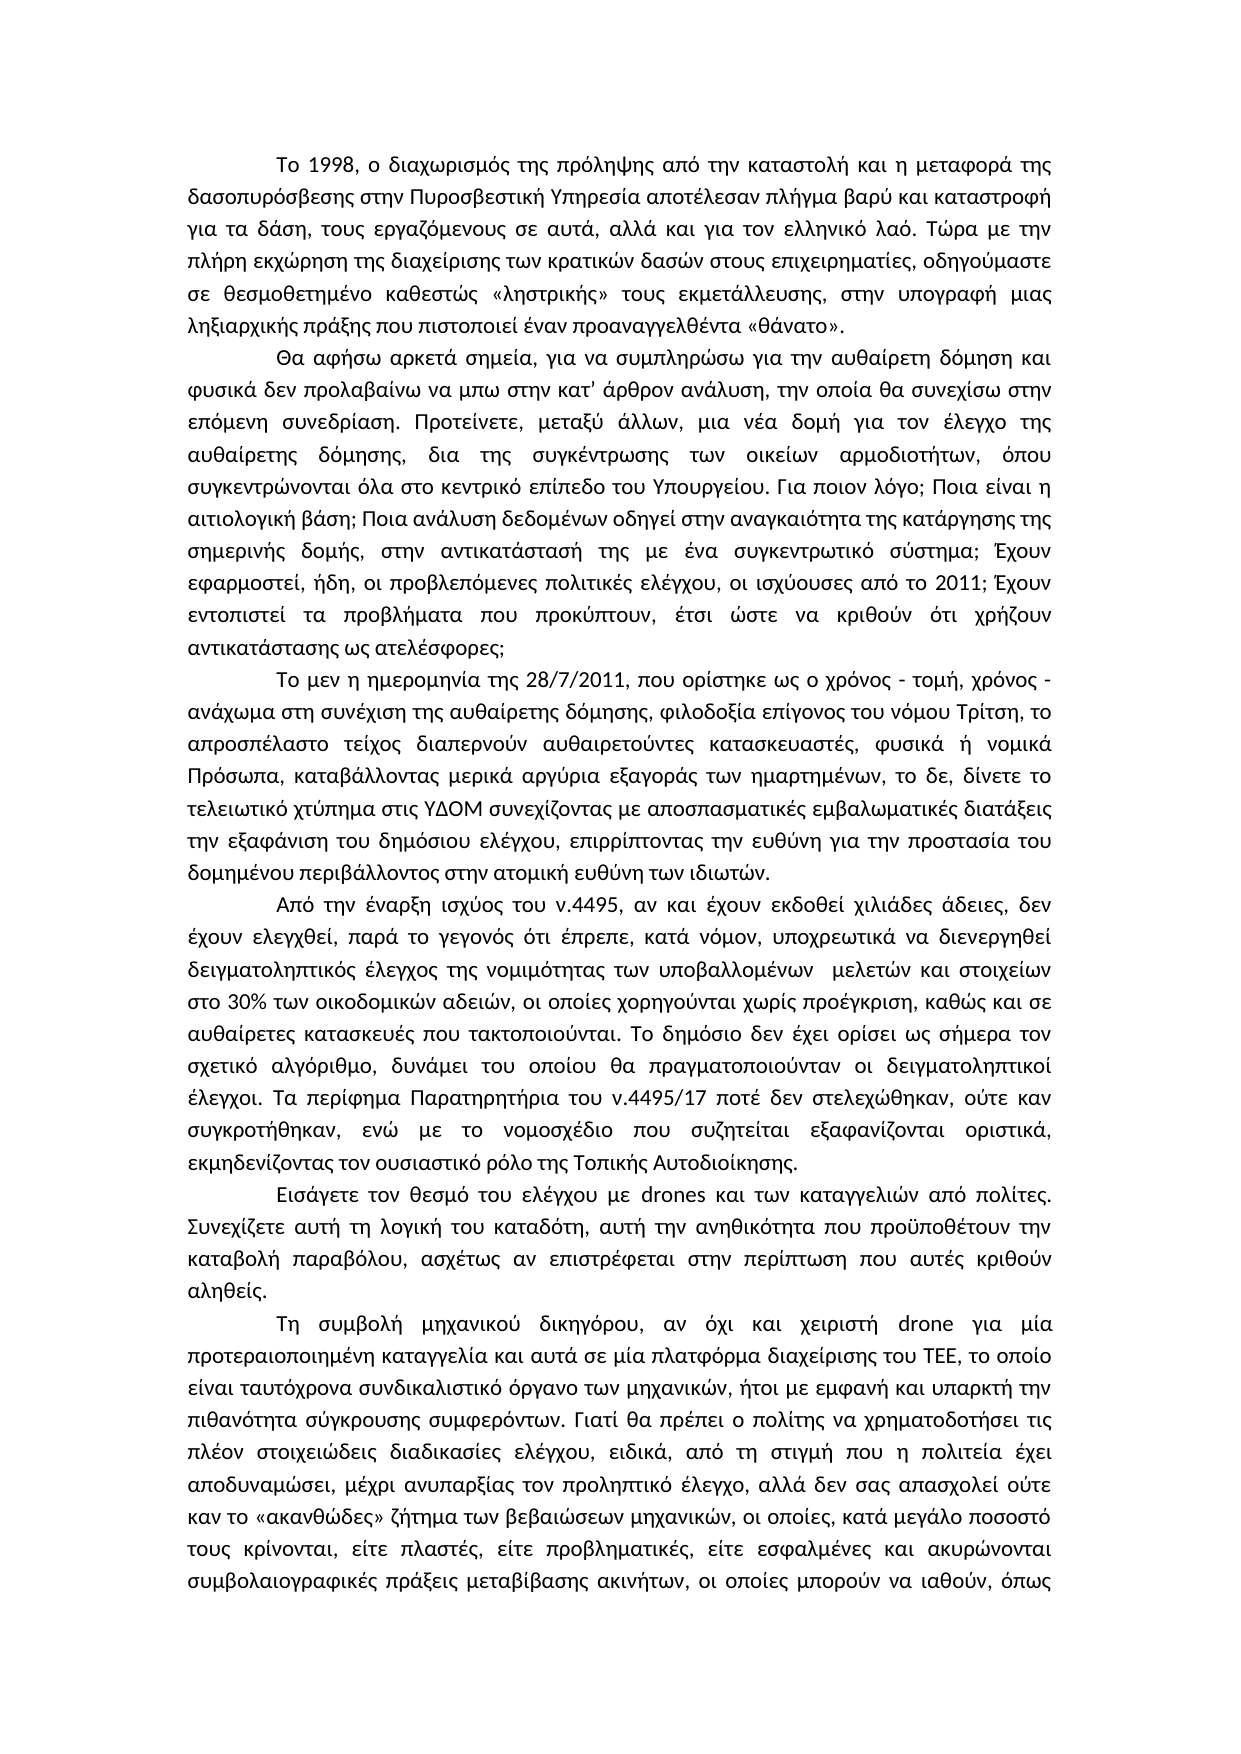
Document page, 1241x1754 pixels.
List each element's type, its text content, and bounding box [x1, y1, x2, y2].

text Θα αφήσω αρκετά σημεία, για να συμπληρώσω για την αυθαίρετη δόμηση και φυσικά δεν προλαβαίνω να μπω στην κατ’ άρθρον ανάλυση, την οποία θα συνεχίσω στην επόμενη συνεδρίαση. Προτείνετε, μεταξύ άλλων, μια νέα δομή για τον έλεγχο της αυθαίρετης δόμησης, δια της συγκέντρωσης των οικείων αρμοδιοτήτων, όπου συγκεντρώνονται όλα στο κεντρικό επίπεδο του Υπουργείου. Για ποιον λόγο; Ποια είναι η αιτιολογική βάση; Ποια ανάλυση δεδομένων οδηγεί στην αναγκαιότητα της κατάργησης της σημερινής δομής, στην αντικατάστασή της με ένα συγκεντρωτικό σύστημα; Έχουν εφαρμοστεί, ήδη, οι προβλεπόμενες πολιτικές ελέγχου, οι ισχύουσες από το 2011; Έχουν εντοπιστεί τα προβλήματα που προκύπτουν, έτσι ώστε να κριθούν ότι χρήζουν αντικατάστασης ως ατελέσφορες; [187, 343, 1053, 661]
text Το μεν η ημερομηνία της 28/7/2011, που ορίστηκε ως ο χρόνος - τομή, χρόνος - ανάχωμα στη συνέχιση της αυθαίρετης δόμησης, φιλοδοξία επίγονος του νόμου Τρίτση, το απροσπέλαστο τείχος διαπερνούν αυθαιρετούντες κατασκευαστές, φυσικά ή νομικά Πρόσωπα, καταβάλλοντας μερικά αργύρια εξαγοράς των ημαρτημένων, το δε, δίνετε το τελειωτικό χτύπημα στις ΥΔΟΜ συνεχίζοντας με αποσπασματικές εμβαλωματικές διατάξεις την εξαφάνιση του δημόσιου ελέγχου, επιρρίπτοντας την ευθύνη για την προστασία του δομημένου περιβάλλοντος στην ατομική ευθύνη των ιδιωτών. [187, 665, 1053, 886]
text Εισάγετε τον θεσμό του ελέγχου με drones και των καταγγελιών από πολίτες. Συνεχίζετε αυτή τη λογική του καταδότη, αυτή την ανηθικότητα που προϋποθέτουν την καταβολή παραβόλου, ασχέτως αν επιστρέφεται στην περίπτωση που αυτές κριθούν αληθείς. [187, 1180, 1053, 1304]
text Από την έναρξη ισχύος του ν.4495, αν και έχουν εκδοθεί χιλιάδες άδειες, δεν έχουν ελεγχθεί, παρά το γεγονός ότι έπρεπε, κατά νόμον, υποχρεωτικά να διενεργηθεί δειγματοληπτικός έλεγχος της νομιμότητας των υποβαλλομένων μελετών και στοιχείων στο 30% των οικοδομικών αδειών, οι οποίες χορηγούνται χωρίς προέγκριση, καθώς και σε αυθαίρετες κατασκευές που τακτοποιούνται. Το δημόσιο δεν έχει ορίσει ως σήμερα τον σχετικό αλγόριθμο, δυνάμει του οποίου θα πραγματοποιούνταν οι δειγματοληπτικοί έλεγχοι. Τα περίφημα Παρατηρητήρια του ν.4495/17 ποτέ δεν στελεχώθηκαν, ούτε καν συγκροτήθηκαν, ενώ με το νομοσχέδιο που συζητείται εξαφανίζονται οριστικά, εκμηδενίζοντας τον ουσιαστικό ρόλο της Τοπικής Αυτοδιοίκησης. [187, 890, 1053, 1176]
text Το 1998, ο διαχωρισμός της πρόληψης από την καταστολή και η μεταφορά της δασοπυρόσβεσης στην Πυροσβεστική Υπηρεσία αποτέλεσαν πλήγμα βαρύ και καταστροφή για τα δάση, τους εργαζόμενους σε αυτά, αλλά και για τον ελληνικό λαό. Τώρα με την πλήρη εκχώρηση της διαχείρισης των κρατικών δασών στους επιχειρηματίες, οδηγούμαστε σε θεσμοθετημένο καθεστώς «ληστρικής» τους εκμετάλλευσης, στην υπογραφή μιας ληξιαρχικής πράξης που πιστοποιεί έναν προαναγγελθέντα «θάνατο». [187, 150, 1053, 339]
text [187, 1309, 1053, 1594]
